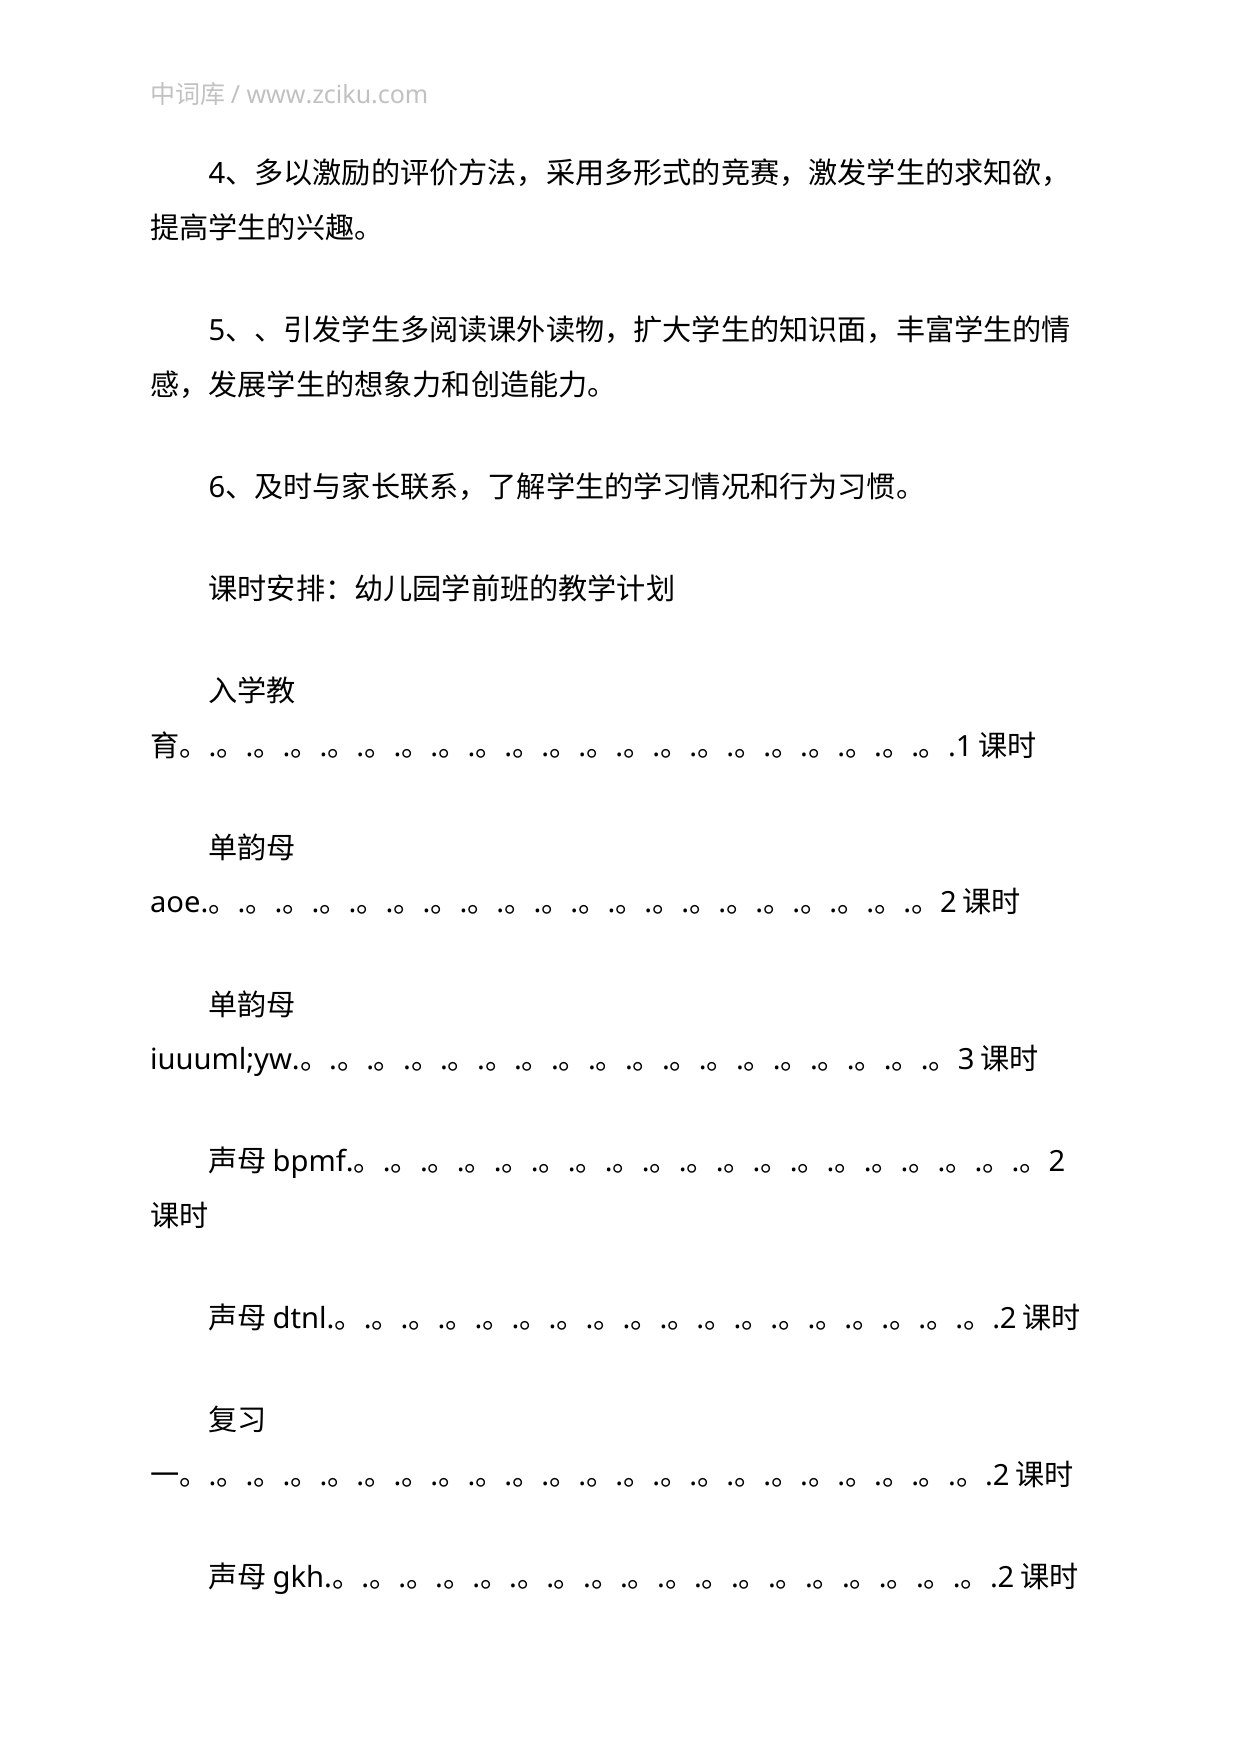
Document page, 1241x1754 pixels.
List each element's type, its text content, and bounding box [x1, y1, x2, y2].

text 课时安排：幼儿园学前班的教学计划 [150, 566, 1090, 608]
text 复习一。.。.。.。.。.。.。.。.。.。.。.。.。.。.。.。.。.。.。.。.。.。.2课时 [150, 1397, 1090, 1494]
text 声母bpmf.。.。.。.。.。.。.。.。.。.。.。.。.。.。.。.。.。.。.。2课时 [150, 1138, 1090, 1235]
text 入学教育。.。.。.。.。.。.。.。.。.。.。.。.。.。.。.。.。.。.。.。.。.1课时 [150, 667, 1090, 764]
text 单韵母iuuuml;yw.。.。.。.。.。.。.。.。.。.。.。.。.。.。.。.。.。.。3课时 [150, 981, 1090, 1078]
text 6、及时与家长联系，了解学生的学习情况和行为习惯。 [150, 463, 1090, 506]
text 声母gkh.。.。.。.。.。.。.。.。.。.。.。.。.。.。.。.。.。.。.2课时 [150, 1553, 1090, 1596]
text 4、多以激励的评价方法，采用多形式的竞赛，激发学生的求知欲，提高学生的兴趣。 [150, 150, 1090, 247]
text 声母dtnl.。.。.。.。.。.。.。.。.。.。.。.。.。.。.。.。.。.。.2课时 [150, 1295, 1090, 1337]
text 5、、引发学生多阅读课外读物，扩大学生的知识面，丰富学生的情感，发展学生的想象力和创造能力。 [150, 307, 1090, 404]
text 单韵母aoe.。.。.。.。.。.。.。.。.。.。.。.。.。.。.。.。.。.。.。.。2课时 [150, 824, 1090, 921]
